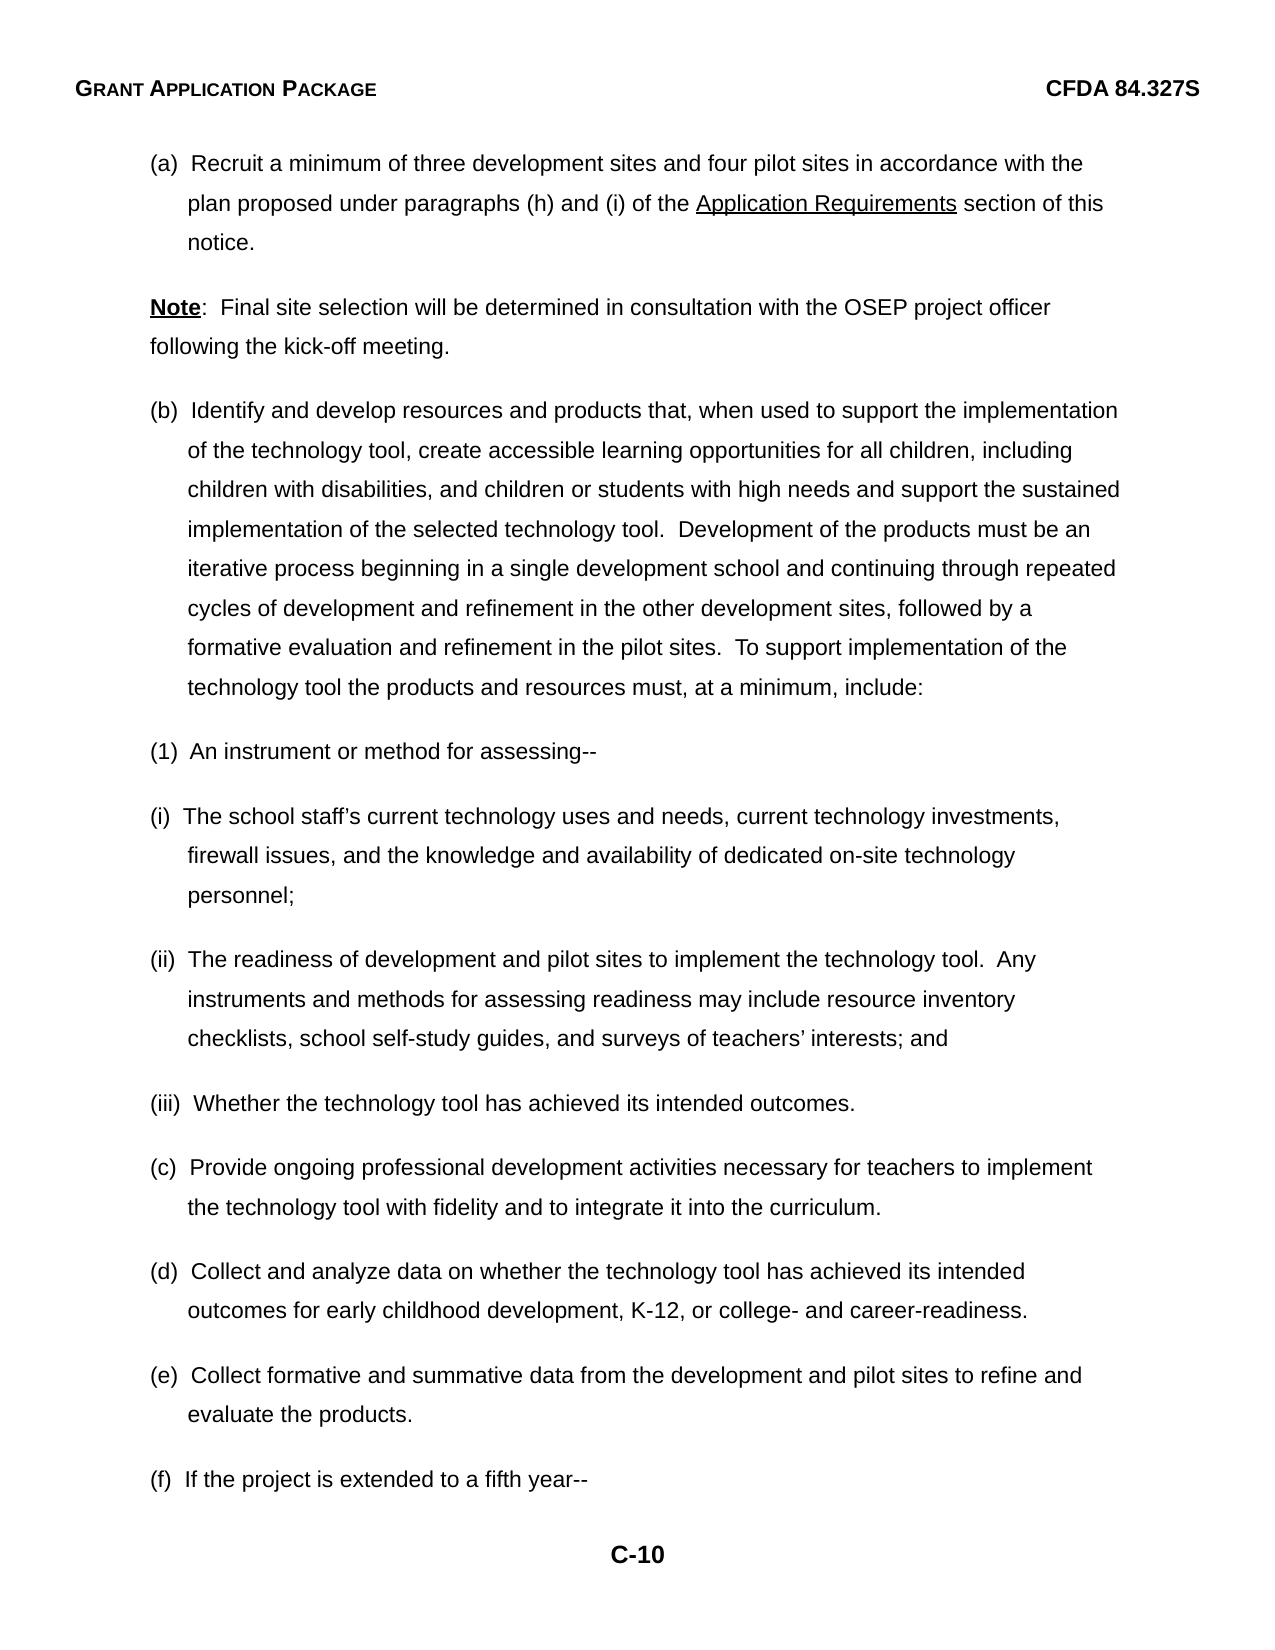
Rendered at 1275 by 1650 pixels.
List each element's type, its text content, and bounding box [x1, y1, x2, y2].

text (i) The school staff’s current technology uses and needs, current technology investments, firewall issues, and the knowledge and availability of dedicated on-site technology personnel; [150, 803, 1125, 908]
text (1) An instrument or method for assessing-- [150, 738, 1125, 764]
text (iii) Whether the technology tool has achieved its intended outcomes. [150, 1089, 1125, 1116]
text Note: Final site selection will be determined in consultation with the OSEP project officer following the kick-off meeting. [150, 293, 1125, 359]
text (ii) The readiness of development and pilot sites to implement the technology tool. Any instruments and methods for assessing readiness may include resource inventory checklists, school self-study guides, and surveys of teachers’ interests; and [150, 946, 1125, 1051]
text (b) Identify and develop resources and products that, when used to support the implementation of the technology tool, create accessible learning opportunities for all children, including children with disabilities, and children or students with high needs and support the sustained implementation of the selected technology tool. Development of the products must be an iterative process beginning in a single development school and continuing through repeated cycles of development and refinement in the other development sites, followed by a formative evaluation and refinement in the pilot sites. To support implementation of the technology tool the products and resources must, at a minimum, include: [150, 397, 1125, 700]
text (f) If the project is extended to a fifth year-- [150, 1466, 1125, 1492]
text (e) Collect formative and summative data from the development and pilot sites to refine and evaluate the products. [150, 1362, 1125, 1428]
text (c) Provide ongoing professional development activities necessary for teachers to implement the technology tool with fidelity and to integrate it into the curriculum. [150, 1154, 1125, 1220]
text (d) Collect and analyze data on whether the technology tool has achieved its intended outcomes for early childhood development, K-12, or college- and career-readiness. [150, 1258, 1125, 1324]
text (a) Recruit a minimum of three development sites and four pilot sites in accordance with the plan proposed under paragraphs (h) and (i) of the Application Requirements section of this notice. [150, 150, 1125, 255]
